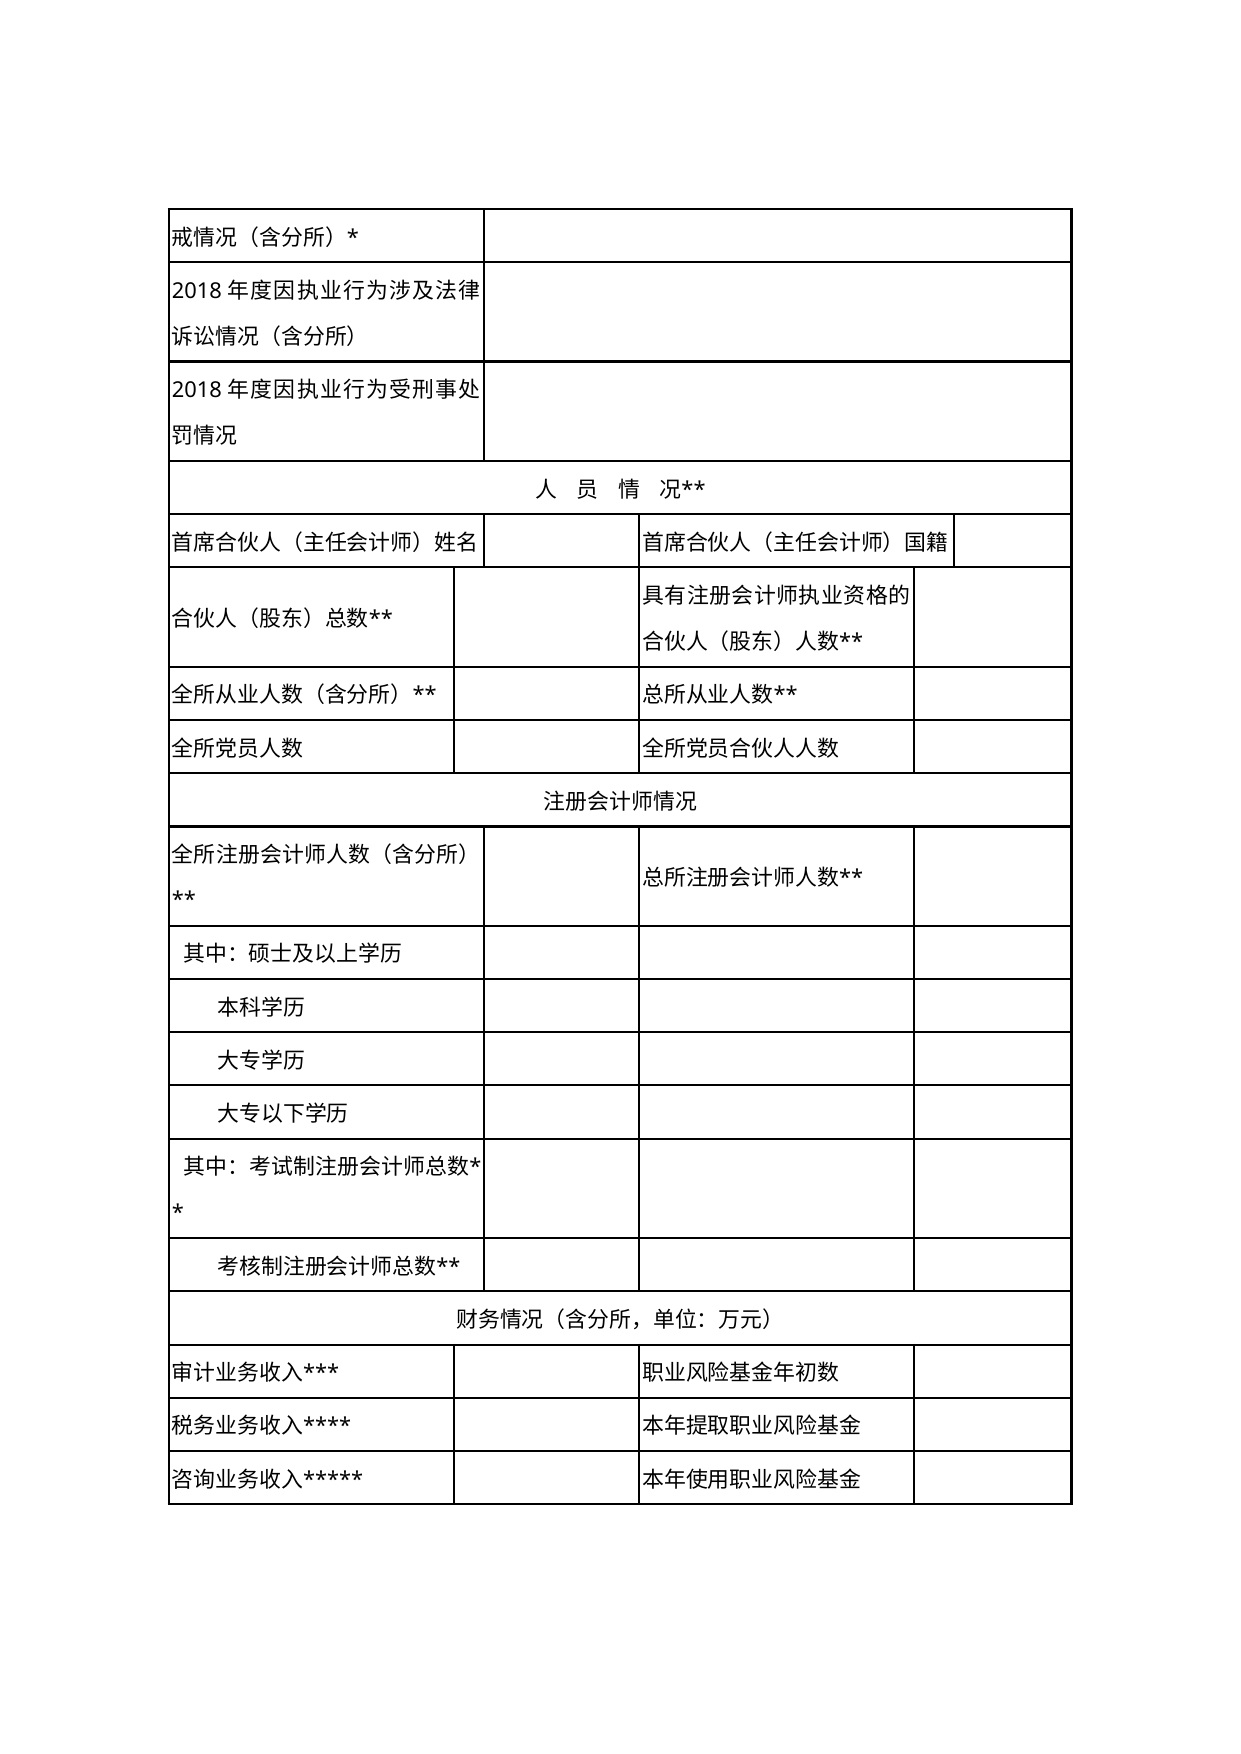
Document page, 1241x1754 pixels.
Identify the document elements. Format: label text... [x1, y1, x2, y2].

table_cell [485, 828, 638, 925]
table_cell [485, 263, 1070, 360]
table_cell 咨询业务收入***** [170, 1452, 453, 1503]
table_cell 全所注册会计师人数（含分所）** [170, 828, 483, 925]
table_cell [915, 568, 1070, 666]
table_cell [915, 1033, 1070, 1084]
table_cell 审计业务收入*** [170, 1346, 453, 1397]
table_cell [485, 1086, 638, 1138]
table_cell 大专学历 [170, 1033, 483, 1084]
table_cell [455, 568, 638, 666]
table_cell [915, 1086, 1070, 1138]
table_cell [915, 1239, 1070, 1290]
table_cell 财务情况（含分所，单位：万元） [170, 1292, 1070, 1343]
table_cell [455, 721, 638, 772]
table_cell 职业风险基金年初数 [640, 1346, 913, 1397]
table_cell 首席合伙人（主任会计师）姓名 [170, 515, 483, 566]
table_cell [455, 1452, 638, 1503]
table_cell 考核制注册会计师总数** [170, 1239, 483, 1290]
table_cell 本年提取职业风险基金 [640, 1399, 913, 1450]
table_cell [915, 1346, 1070, 1397]
table_cell [455, 668, 638, 719]
table_cell [640, 927, 913, 978]
table_cell [915, 668, 1070, 719]
table_cell [485, 1033, 638, 1084]
table_cell [915, 1399, 1070, 1450]
table_cell [485, 210, 1070, 261]
table_cell [640, 1239, 913, 1290]
table_cell 其中：硕士及以上学历 [170, 927, 483, 978]
table_cell [955, 515, 1070, 566]
table_cell [915, 721, 1070, 772]
table_cell 大专以下学历 [170, 1086, 483, 1138]
table_cell [485, 1140, 638, 1237]
table_cell [455, 1399, 638, 1450]
table_cell 总所从业人数** [640, 668, 913, 719]
table_cell 全所党员合伙人人数 [640, 721, 913, 772]
table_cell [915, 828, 1070, 925]
table_cell 税务业务收入**** [170, 1399, 453, 1450]
table_cell 人 员 情 况** [170, 462, 1070, 513]
table_cell [640, 1140, 913, 1237]
table_cell [915, 1452, 1070, 1503]
table_cell [455, 1346, 638, 1397]
table_cell 具有注册会计师执业资格的合伙人（股东）人数** [640, 568, 913, 666]
table_cell 2018年度因执业行为涉及法律诉讼情况（含分所） [170, 263, 483, 360]
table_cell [170, 210, 483, 261]
table_cell 全所从业人数（含分所）** [170, 668, 453, 719]
table_cell 其中：考试制注册会计师总数** [170, 1140, 483, 1237]
table_cell 首席合伙人（主任会计师）国籍 [640, 515, 953, 566]
table_cell [640, 1086, 913, 1138]
table_cell 全所党员人数 [170, 721, 453, 772]
table_cell 总所注册会计师人数** [640, 828, 913, 925]
table_cell [640, 980, 913, 1031]
table_cell [485, 927, 638, 978]
table_cell [915, 980, 1070, 1031]
table_cell 2018年度因执业行为受刑事处罚情况 [170, 363, 483, 460]
table_cell [915, 1140, 1070, 1237]
table_cell [640, 1033, 913, 1084]
table_cell 合伙人（股东）总数** [170, 568, 453, 666]
table_cell [915, 927, 1070, 978]
table_cell 本科学历 [170, 980, 483, 1031]
table_cell [485, 515, 638, 566]
table_cell [485, 363, 1070, 460]
table_cell [485, 980, 638, 1031]
table_cell 注册会计师情况 [170, 774, 1070, 825]
table_cell 本年使用职业风险基金 [640, 1452, 913, 1503]
table_cell [485, 1239, 638, 1290]
